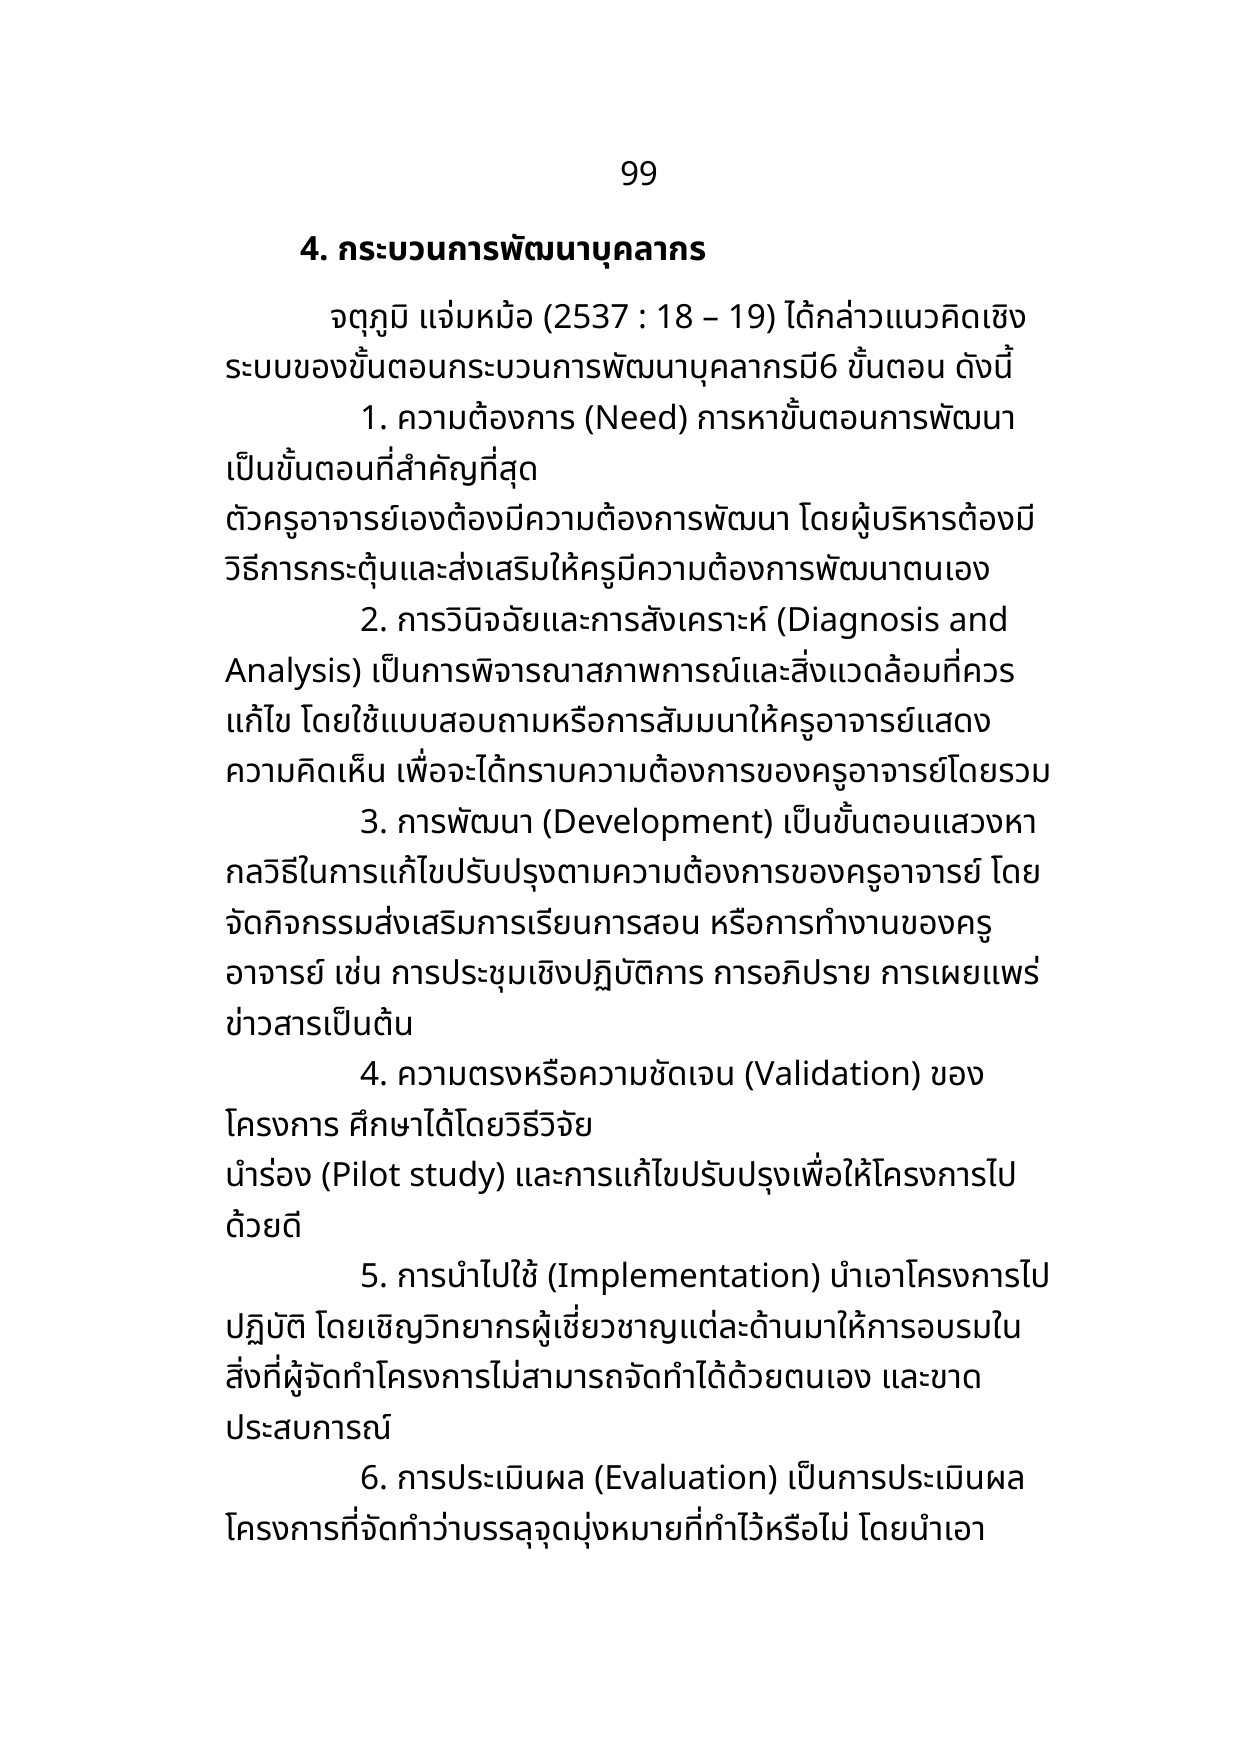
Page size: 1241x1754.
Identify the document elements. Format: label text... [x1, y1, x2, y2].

text 3. การพัฒนา (Development) เป็นขั้นตอนแสวงหากลวิธีในการแก้ไขปรับปรุงตามความต้องการของครูอาจารย์ โดยจัดกิจกรรมส่งเสริมการเรียนการสอน หรือการทำงานของครู อาจารย์ เช่น การประชุมเชิงปฏิบัติการ การอภิปราย การเผยแพร่ข่าวสารเป็นต้น [225, 798, 1053, 1050]
text นำร่อง (Pilot study) และการแก้ไขปรับปรุงเพื่อให้โครงการไปด้วยดี [225, 1151, 1053, 1252]
text ตัวครูอาจารย์เองต้องมีความต้องการพัฒนา โดยผู้บริหารต้องมีวิธีการกระตุ้นและส่งเสริมให้ครูมีความต้องการพัฒนาตนเอง [225, 495, 1053, 596]
text 4. กระบวนการพัฒนาบุคลากร [225, 225, 1053, 276]
text 1. ความต้องการ (Need) การหาขั้นตอนการพัฒนาเป็นขั้นตอนที่สำคัญที่สุด [225, 394, 1053, 495]
text 2. การวินิจฉัยและการสังเคราะห์ (Diagnosis and Analysis) เป็นการพิจารณาสภาพการณ์และสิ่งแวดล้อมที่ควรแก้ไข โดยใช้แบบสอบถามหรือการสัมมนาให้ครูอาจารย์แสดงความคิดเห็น เพื่อจะได้ทราบความต้องการของครูอาจารย์โดยรวม [225, 596, 1053, 798]
text 4. ความตรงหรือความชัดเจน (Validation) ของโครงการ ศึกษาได้โดยวิธีวิจัย [225, 1050, 1053, 1151]
text จตุภูมิ แจ่มหม้อ (2537 : 18 – 19) ได้กล่าวแนวคิดเชิงระบบของขั้นตอนกระบวนการพัฒนาบุคลากรมี6 ขั้นตอน ดังนี้ [225, 293, 1053, 394]
text 5. การนำไปใช้ (Implementation) นำเอาโครงการไปปฏิบัติ โดยเชิญวิทยากรผู้เชี่ยวชาญแต่ละด้านมาให้การอบรมในสิ่งที่ผู้จัดทำโครงการไม่สามารถจัดทำได้ด้วยตนเอง และขาดประสบการณ์ [225, 1252, 1053, 1454]
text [225, 1454, 1053, 1555]
